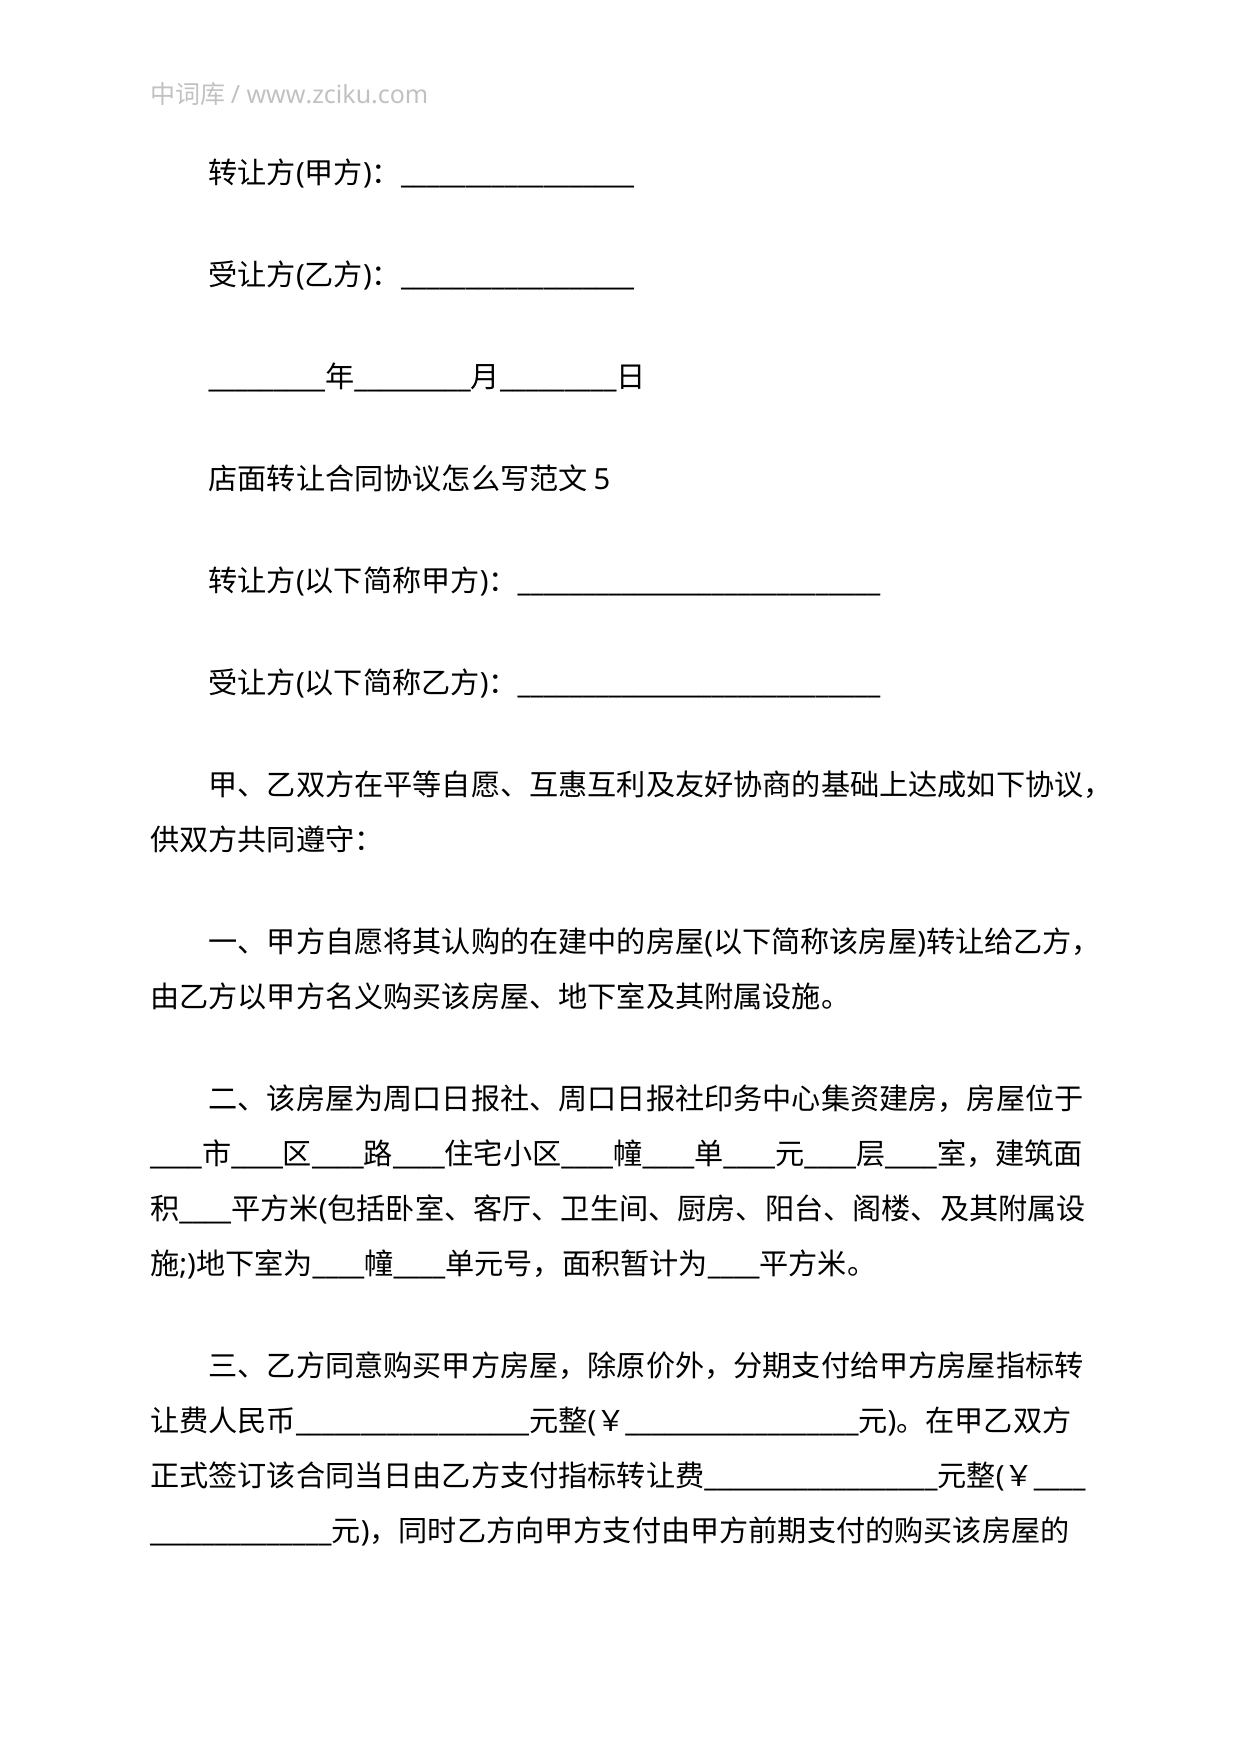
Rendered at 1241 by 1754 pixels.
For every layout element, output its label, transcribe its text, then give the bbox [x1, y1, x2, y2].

text 二、该房屋为周口日报社、周口日报社印务中心集资建房，房屋位于____市____区____路____住宅小区____幢____单____元____层____室，建筑面积____平方米(包括卧室、客厅、卫生间、厨房、阳台、阁楼、及其附属设施;)地下室为____幢____单元号，面积暂计为____平方米。 [150, 1075, 1090, 1283]
text 转让方(以下简称甲方)：____________________________ [150, 558, 1090, 600]
text 转让方(甲方)：__________________ [150, 150, 1090, 192]
text 甲、乙双方在平等自愿、互惠互利及友好协商的基础上达成如下协议，供双方共同遵守： [150, 762, 1090, 859]
text 一、甲方自愿将其认购的在建中的房屋(以下简称该房屋)转让给乙方，由乙方以甲方名义购买该房屋、地下室及其附属设施。 [150, 918, 1090, 1016]
text 受让方(以下简称乙方)：____________________________ [150, 660, 1090, 702]
text 受让方(乙方)：__________________ [150, 252, 1090, 294]
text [150, 1342, 1090, 1549]
text 店面转让合同协议怎么写范文5 [150, 456, 1090, 498]
text _________年_________月_________日 [150, 354, 1090, 396]
